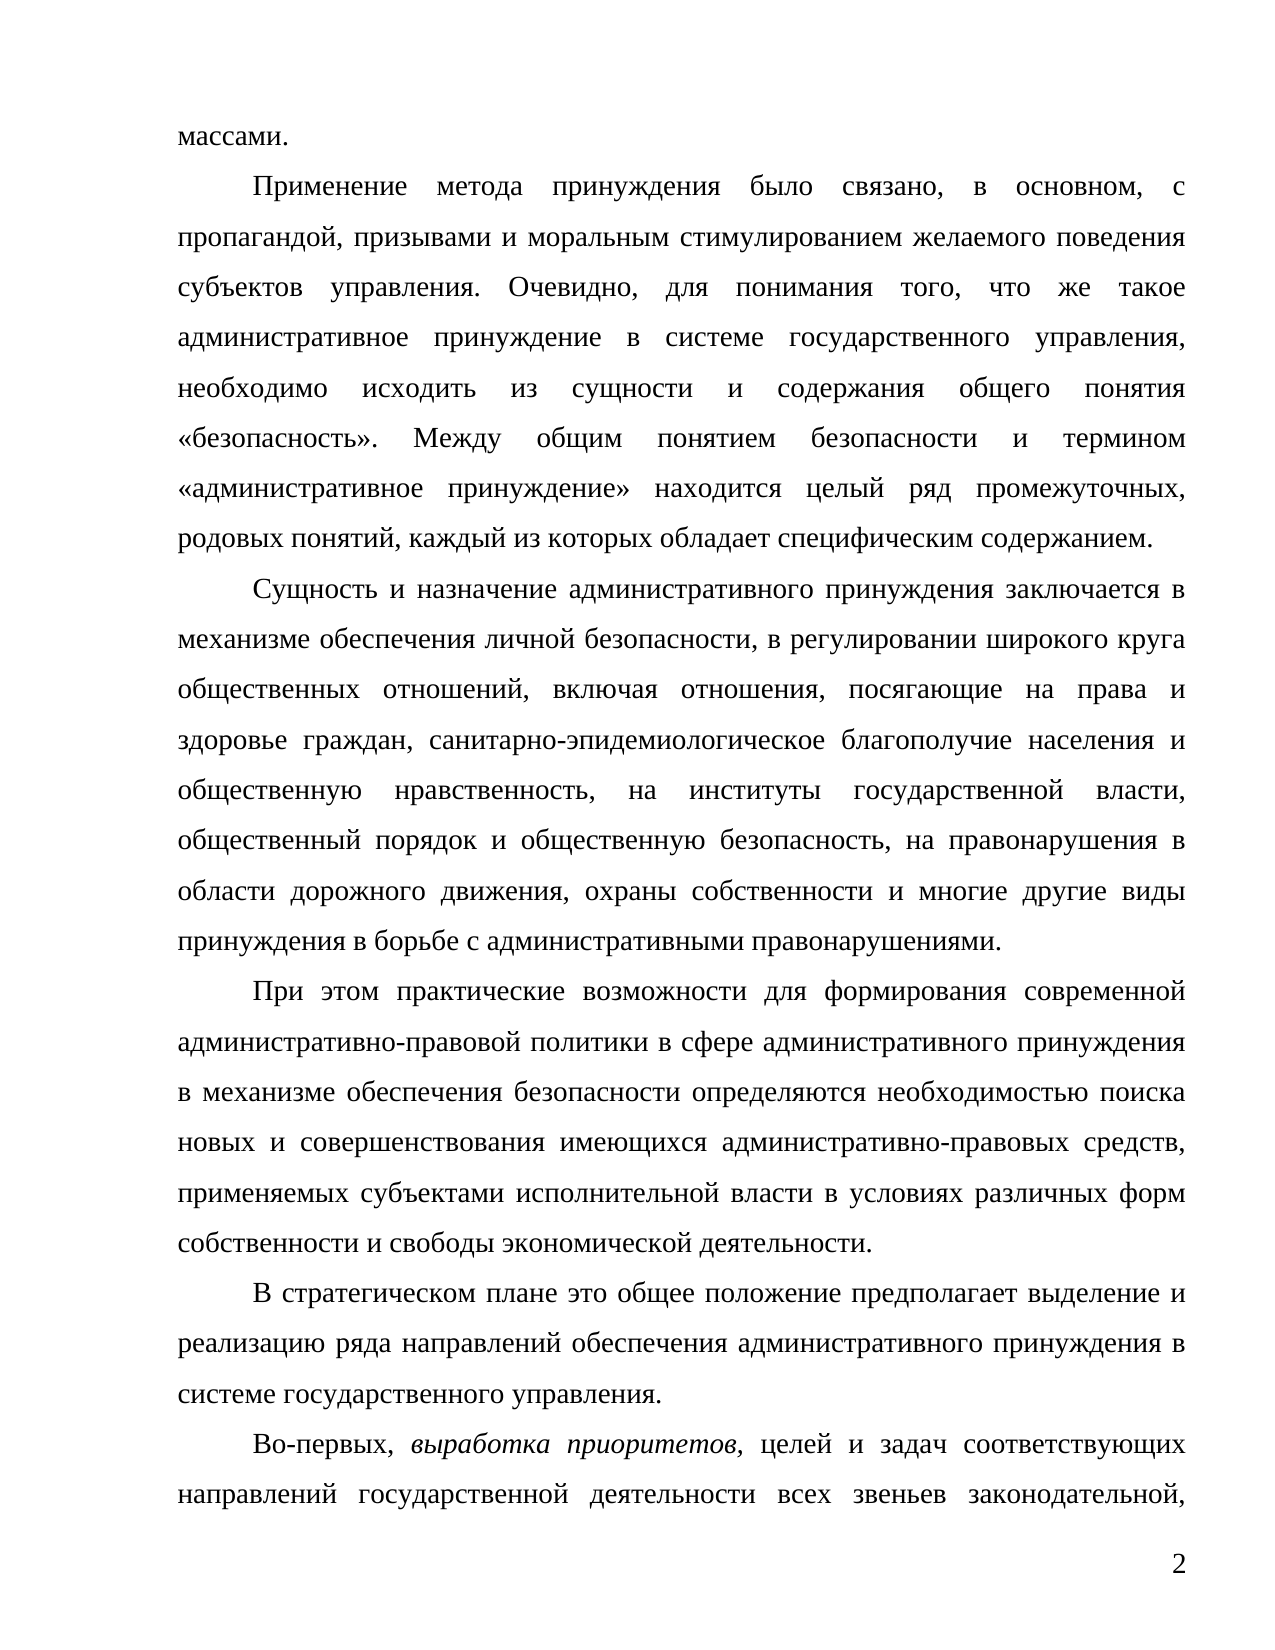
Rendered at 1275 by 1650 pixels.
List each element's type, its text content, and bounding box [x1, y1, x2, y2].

text В стратегическом плане это общее положение предполагает выделение и реализацию ряда направлений обеспечения административного принуждения в системе государственного управления. [177, 1275, 1186, 1409]
text При этом практические возможности для формирования современной административно-правовой политики в сфере административного принуждения в механизме обеспечения безопасности определяются необходимостью поиска новых и совершенствования имеющихся административно-правовых средств, применяемых субъектами исполнительной власти в условиях различных форм собственности и свободы экономической деятельности. [177, 973, 1186, 1258]
text Сущность и назначение административного принуждения заключается в механизме обеспечения личной безопасности, в регулировании широкого круга общественных отношений, включая отношения, посягающие на права и здоровье граждан, санитарно-эпидемиологическое благополучие населения и общественную нравственность, на институты государственной власти, общественный порядок и общественную безопасность, на правонарушения в области дорожного движения, охраны собственности и многие другие виды принуждения в борьбе с административными правонарушениями. [177, 571, 1186, 957]
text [177, 1426, 1186, 1510]
text Применение метода принуждения было связано, в основном, с пропагандой, призывами и моральным стимулированием желаемого поведения субъектов управления. Очевидно, для понимания того, что же такое административное принуждение в системе государственного управления, необходимо исходить из сущности и содержания общего понятия «безопасность». Между общим понятием безопасности и термином «административное принуждение» находится целый ряд промежуточных, родовых понятий, каждый из которых обладает специфическим содержанием. [177, 168, 1186, 554]
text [177, 118, 1186, 152]
